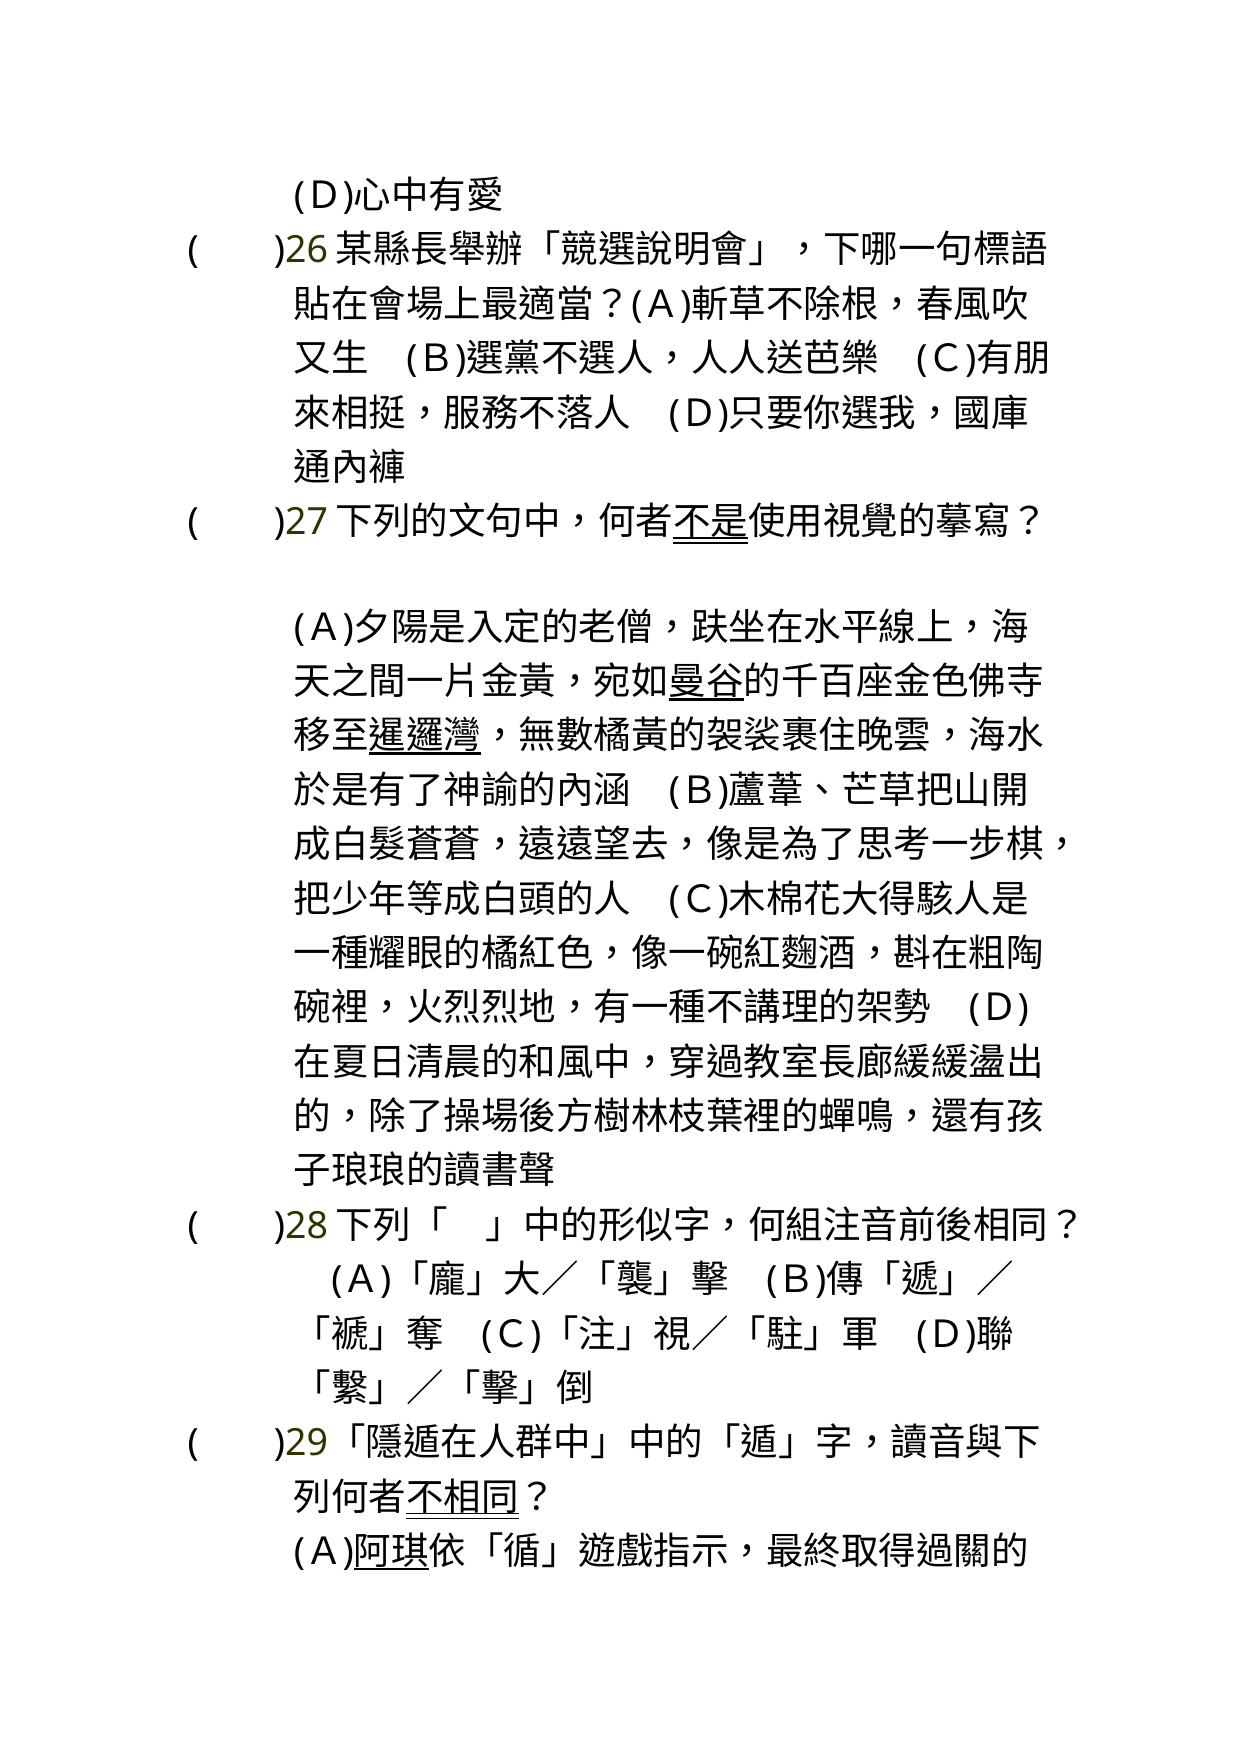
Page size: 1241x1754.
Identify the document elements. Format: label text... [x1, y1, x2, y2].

text ( )28下列「 」中的形似字，何組注音前後相同？ (Ａ)「龐」大／「襲」擊 (Ｂ)傳「遞」／「褫」奪 (Ｃ)「注」視／「駐」軍 (Ｄ)聯「繫」／「擊」倒 [187, 1194, 1053, 1412]
text ( )27下列的文句中，何者不是使用視覺的摹寫？ (Ａ)夕陽是入定的老僧，趺坐在水平線上，海天之間一片金黃，宛如曼谷的千百座金色佛寺移至暹邏灣，無數橘黃的袈裟裹住晚雲，海水於是有了神諭的內涵 (Ｂ)蘆葦、芒草把山開成白髮蒼蒼，遠遠望去，像是為了思考一步棋，把少年等成白頭的人 (Ｃ)木棉花大得駭人是一種耀眼的橘紅色，像一碗紅麴酒，斟在粗陶碗裡，火烈烈地，有一種不講理的架勢 (Ｄ)在夏日清晨的和風中，穿過教室長廊緩緩盪出的，除了操場後方樹林枝葉裡的蟬鳴，還有孩子琅琅的讀書聲 [187, 491, 1053, 1194]
text ( )26某縣長舉辦「競選說明會」，下哪一句標語貼在會場上最適當？(Ａ)斬草不除根，春風吹又生 (Ｂ)選黨不選人，人人送芭樂 (Ｃ)有朋來相挺，服務不落人 (Ｄ)只要你選我，國庫通內褲 [187, 219, 1053, 491]
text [187, 1412, 1053, 1575]
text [187, 164, 1053, 219]
